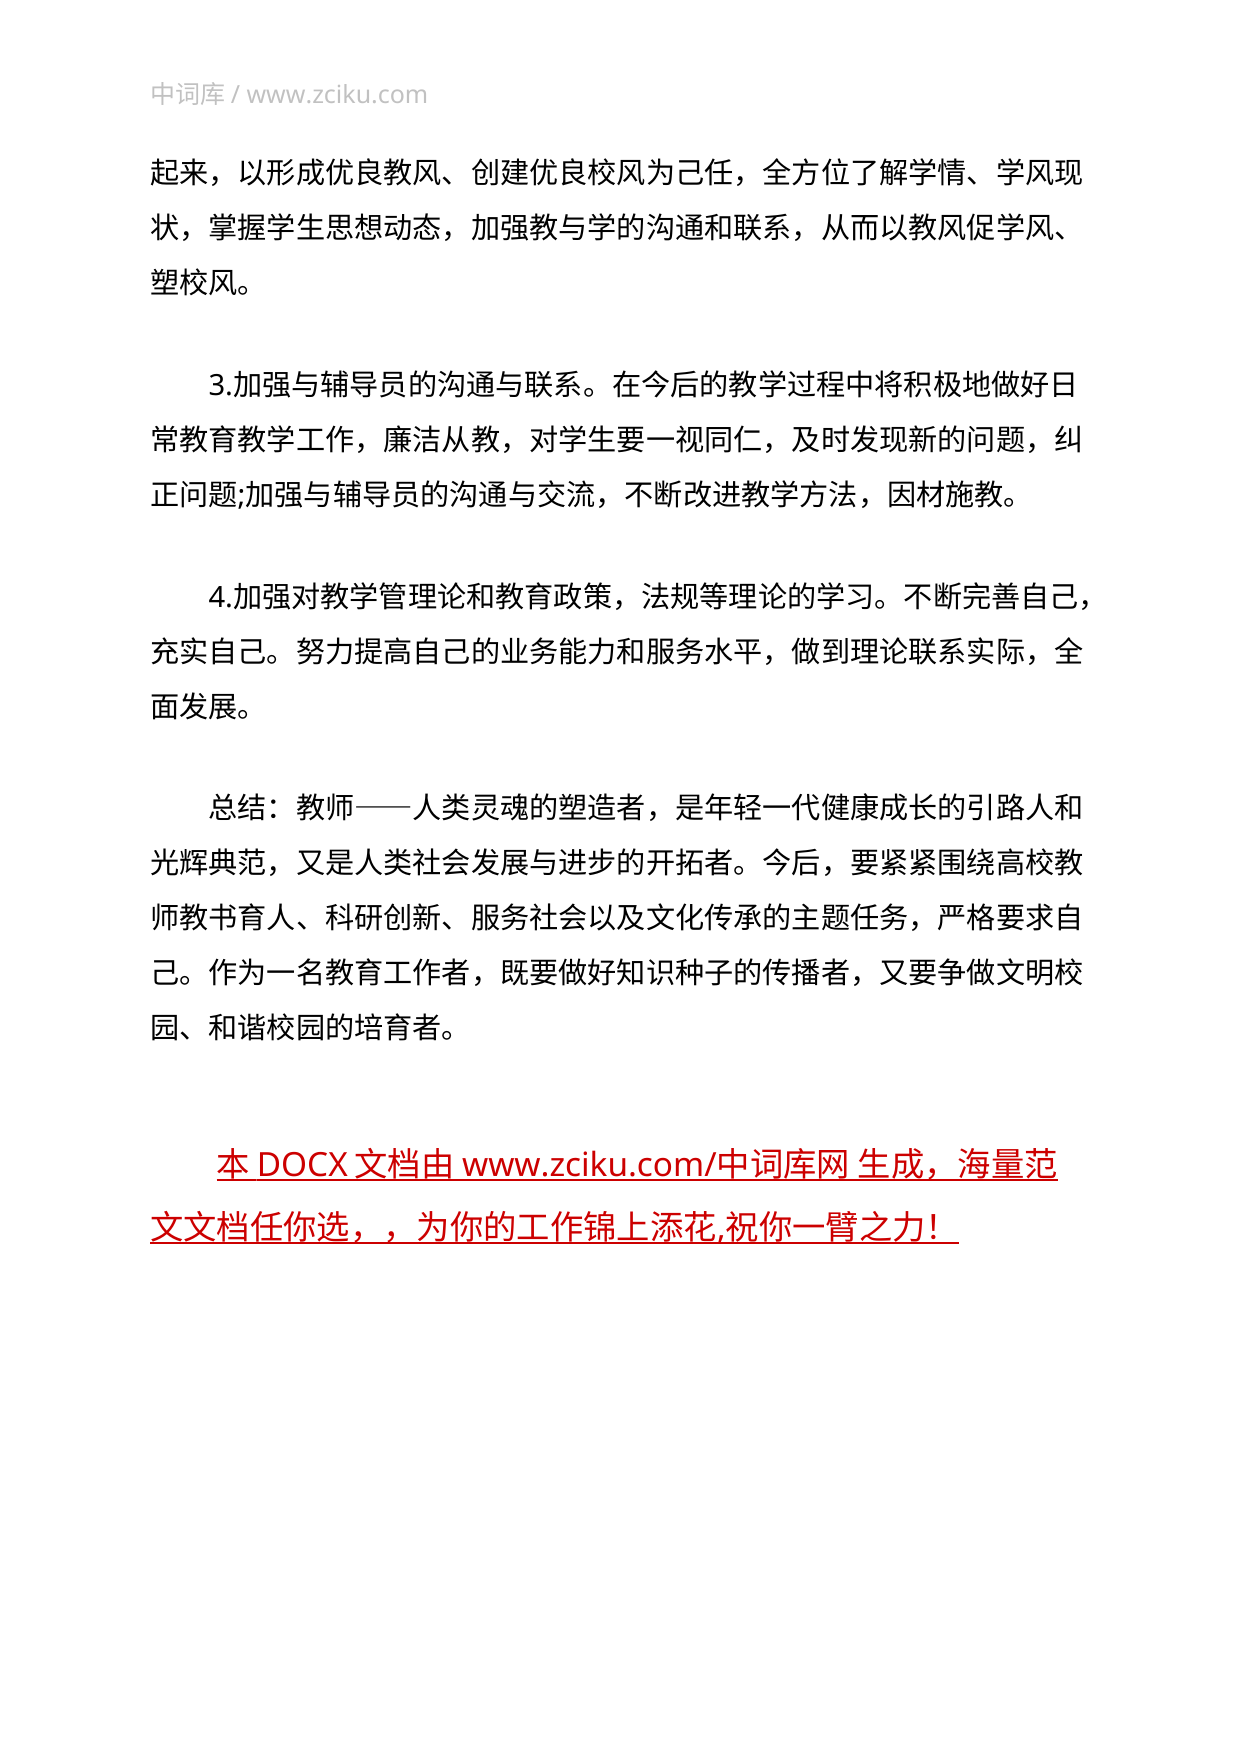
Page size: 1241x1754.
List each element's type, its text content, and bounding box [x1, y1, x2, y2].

text 4.加强对教学管理论和教育政策，法规等理论的学习。不断完善自己，充实自己。努力提高自己的业务能力和服务水平，做到理论联系实际，全面发展。 [150, 573, 1090, 726]
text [150, 150, 1090, 302]
text 本DOCX文档由 www.zciku.com/中词库网 生成，海量范文文档任你选，，为你的工作锦上添花,祝你一臂之力！ [150, 1138, 1090, 1249]
text 3.加强与辅导员的沟通与联系。在今后的教学过程中将积极地做好日常教育教学工作，廉洁从教，对学生要一视同仁，及时发现新的问题，纠正问题;加强与辅导员的沟通与交流，不断改进教学方法，因材施教。 [150, 362, 1090, 514]
text 总结：教师——人类灵魂的塑造者，是年轻一代健康成长的引路人和光辉典范，又是人类社会发展与进步的开拓者。今后，要紧紧围绕高校教师教书育人、科研创新、服务社会以及文化传承的主题任务，严格要求自己。作为一名教育工作者，既要做好知识种子的传播者，又要争做文明校园、和谐校园的培育者。 [150, 785, 1090, 1047]
